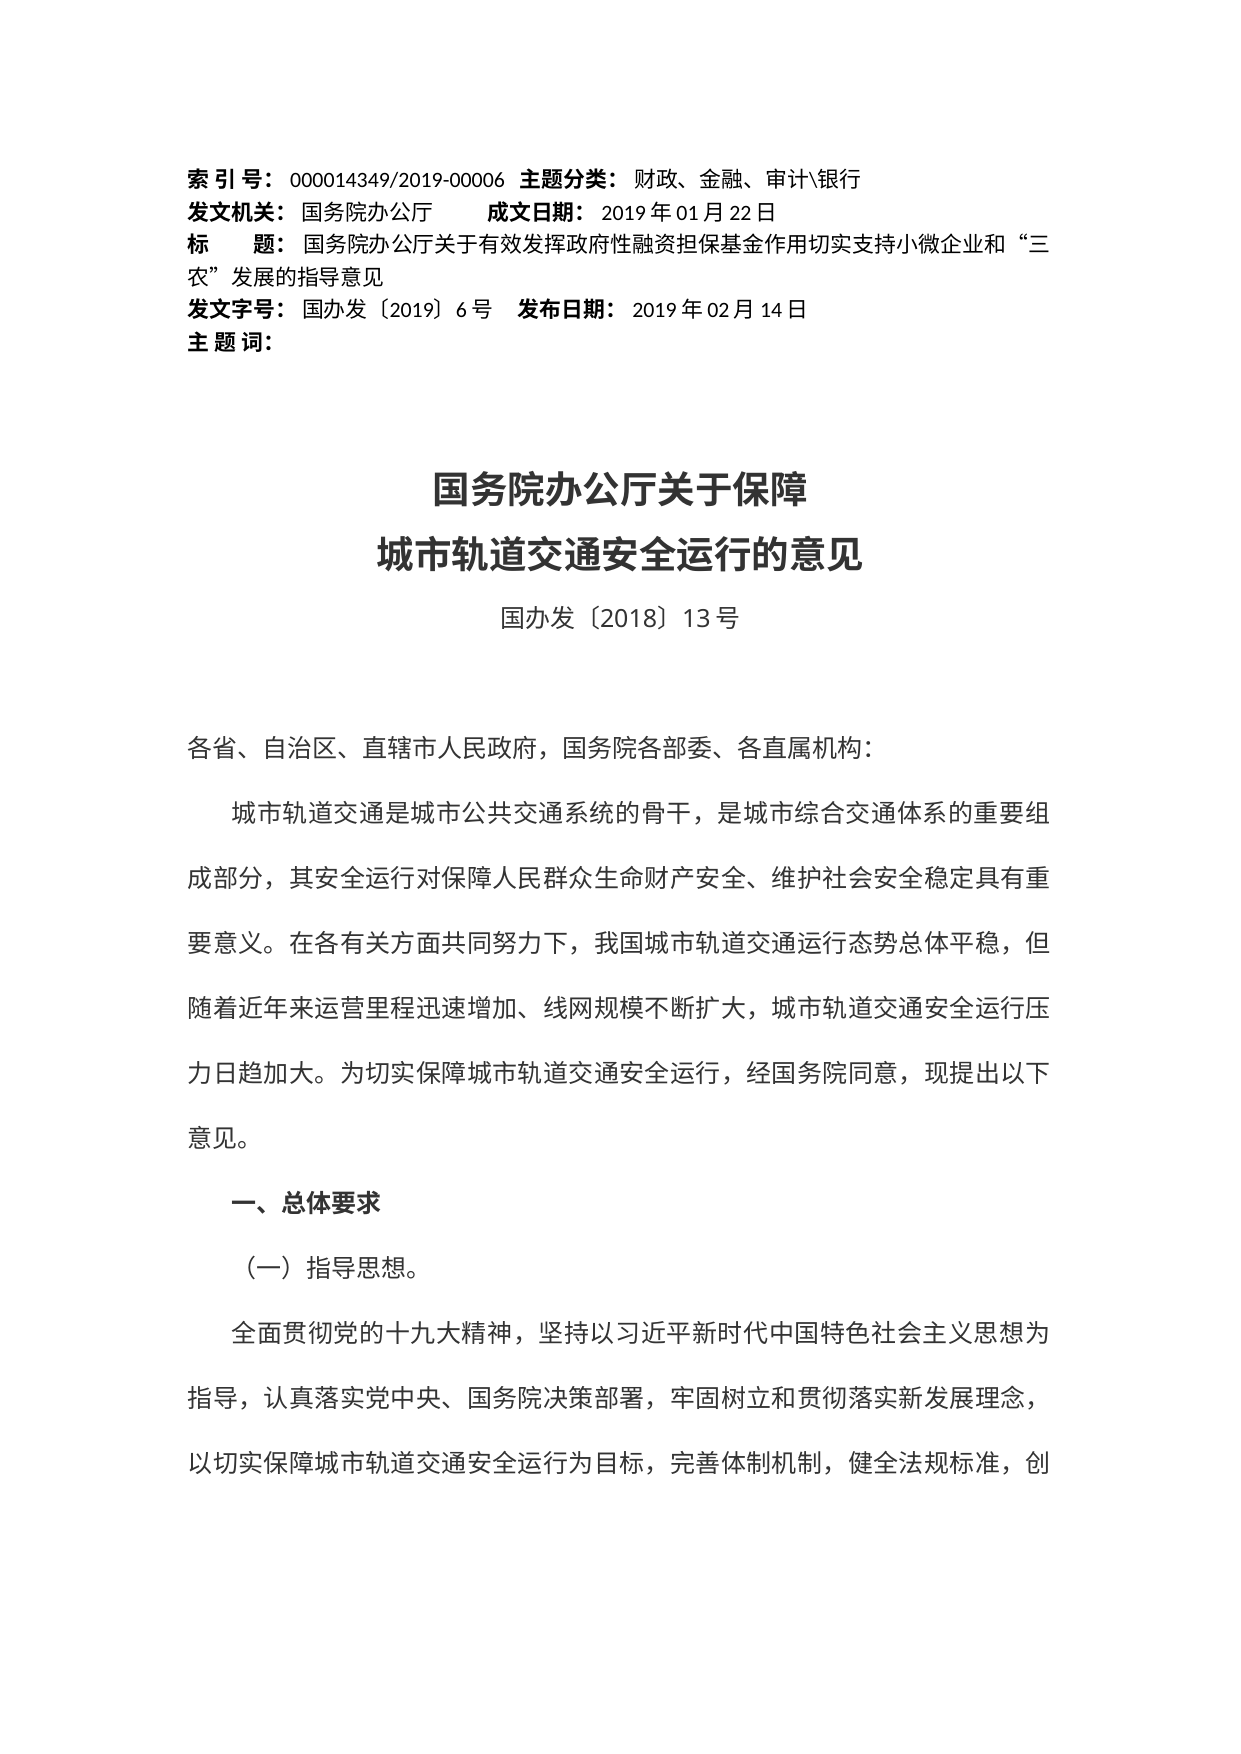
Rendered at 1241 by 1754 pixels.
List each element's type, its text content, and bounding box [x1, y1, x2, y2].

text 国务院办公厅关于保障 [187, 454, 1053, 519]
text 城市轨道交通安全运行的意见 [187, 519, 1053, 584]
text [187, 1299, 1053, 1494]
text 发文机关： 国务院办公厅 成文日期： 2019年01月22日 [187, 194, 1053, 227]
text 发文字号： 国办发〔2019〕6号 发布日期： 2019年02月14日 [187, 292, 1053, 324]
text 国办发〔2018〕13号 [187, 584, 1053, 649]
text 索 引 号： 000014349/2019-00006 主题分类： 财政、金融、审计\银行 [187, 162, 1053, 194]
text 各省、自治区、直辖市人民政府，国务院各部委、各直属机构： [187, 714, 1053, 779]
text 一、总体要求 [187, 1169, 1053, 1234]
text （一）指导思想。 [187, 1234, 1053, 1299]
text 城市轨道交通是城市公共交通系统的骨干，是城市综合交通体系的重要组成部分，其安全运行对保障人民群众生命财产安全、维护社会安全稳定具有重要意义。在各有关方面共同努力下，我国城市轨道交通运行态势总体平稳，但随着近年来运营里程迅速增加、线网规模不断扩大，城市轨道交通安全运行压力日趋加大。为切实保障城市轨道交通安全运行，经国务院同意，现提出以下意见。 [187, 779, 1053, 1169]
text 标 题： 国务院办公厅关于有效发挥政府性融资担保基金作用切实支持小微企业和“三农”发展的指导意见 [187, 227, 1053, 292]
text 主 题 词： [187, 324, 1053, 357]
